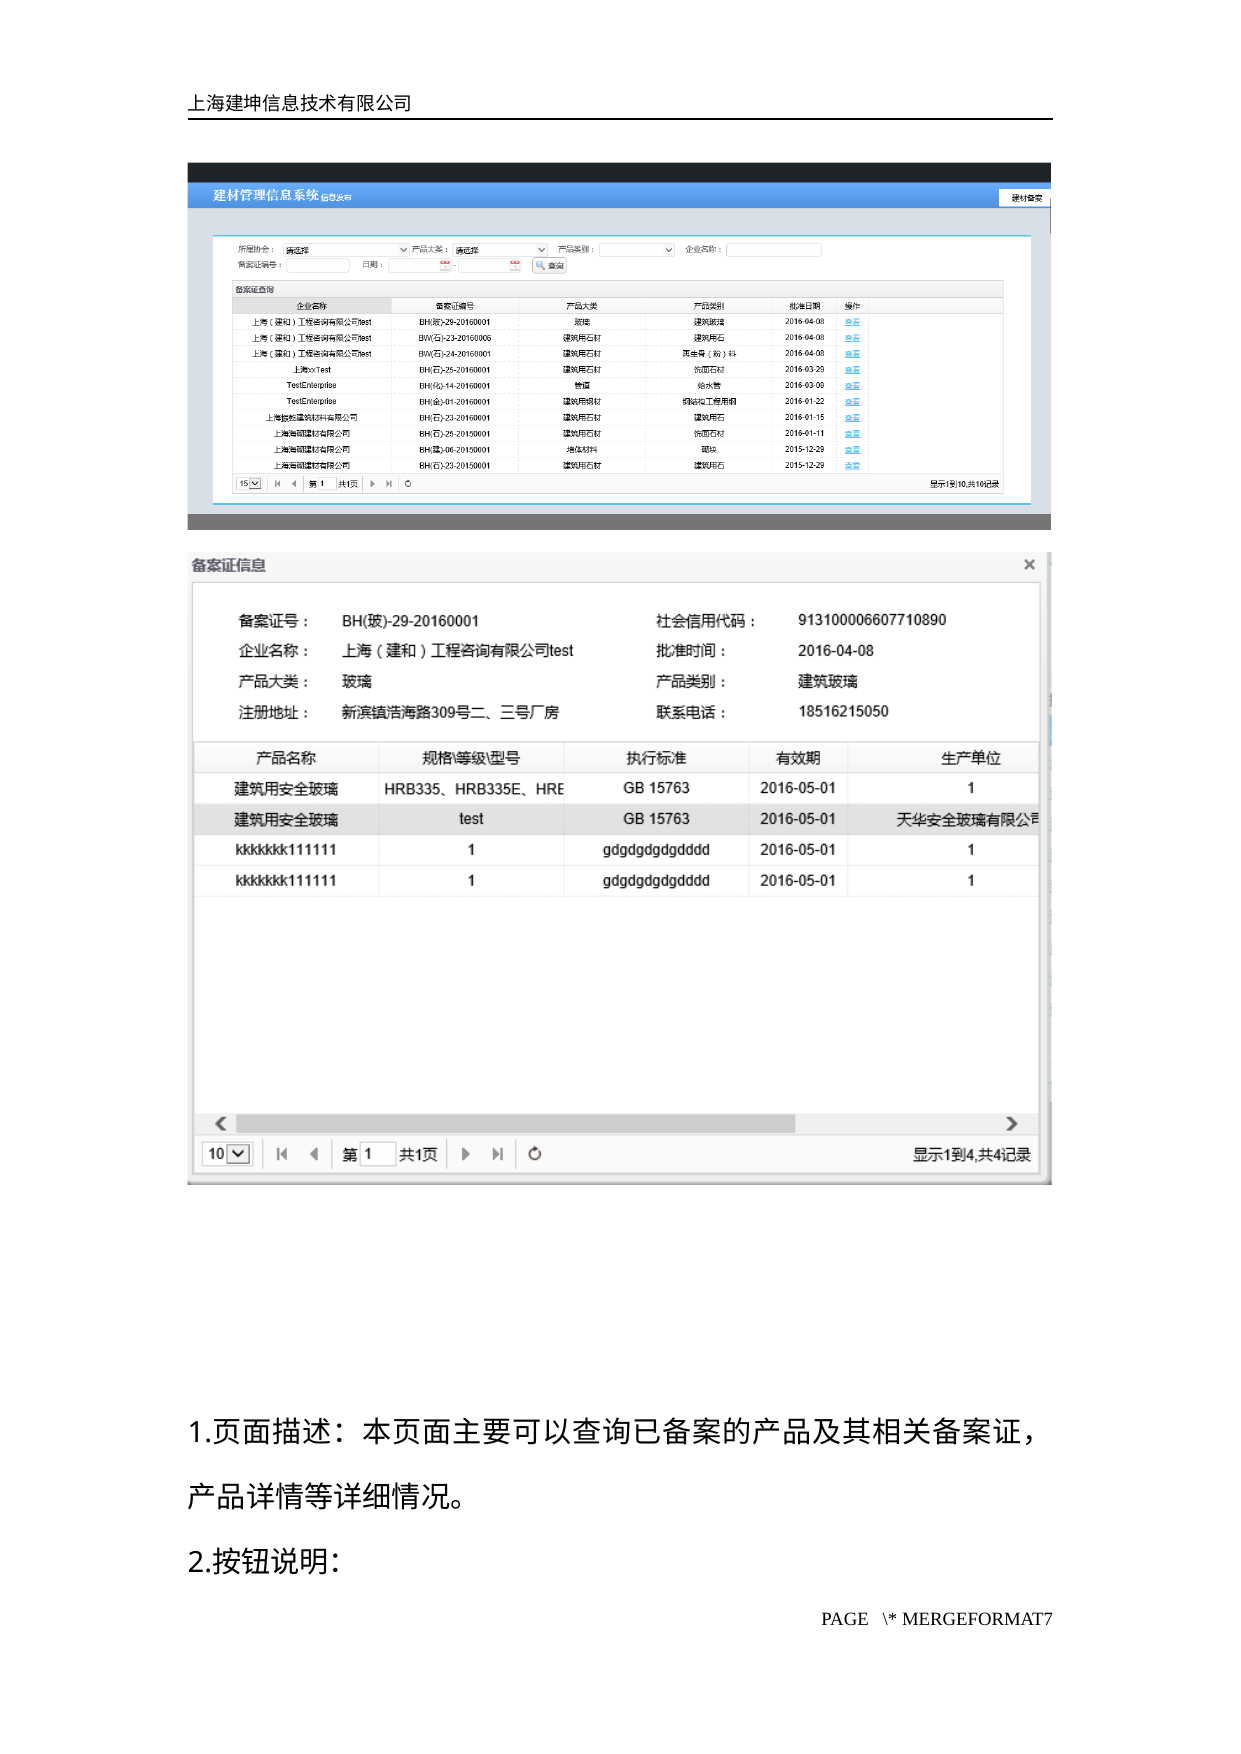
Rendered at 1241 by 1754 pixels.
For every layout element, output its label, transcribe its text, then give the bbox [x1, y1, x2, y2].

list 2.按钮说明： [187, 1527, 1053, 1592]
picture [187, 162, 1051, 530]
picture [187, 552, 1052, 1185]
list 页面描述：本页面主要可以查询已备案的产品及其相关备案证，产品详情等详细情况。 [187, 1397, 1053, 1527]
